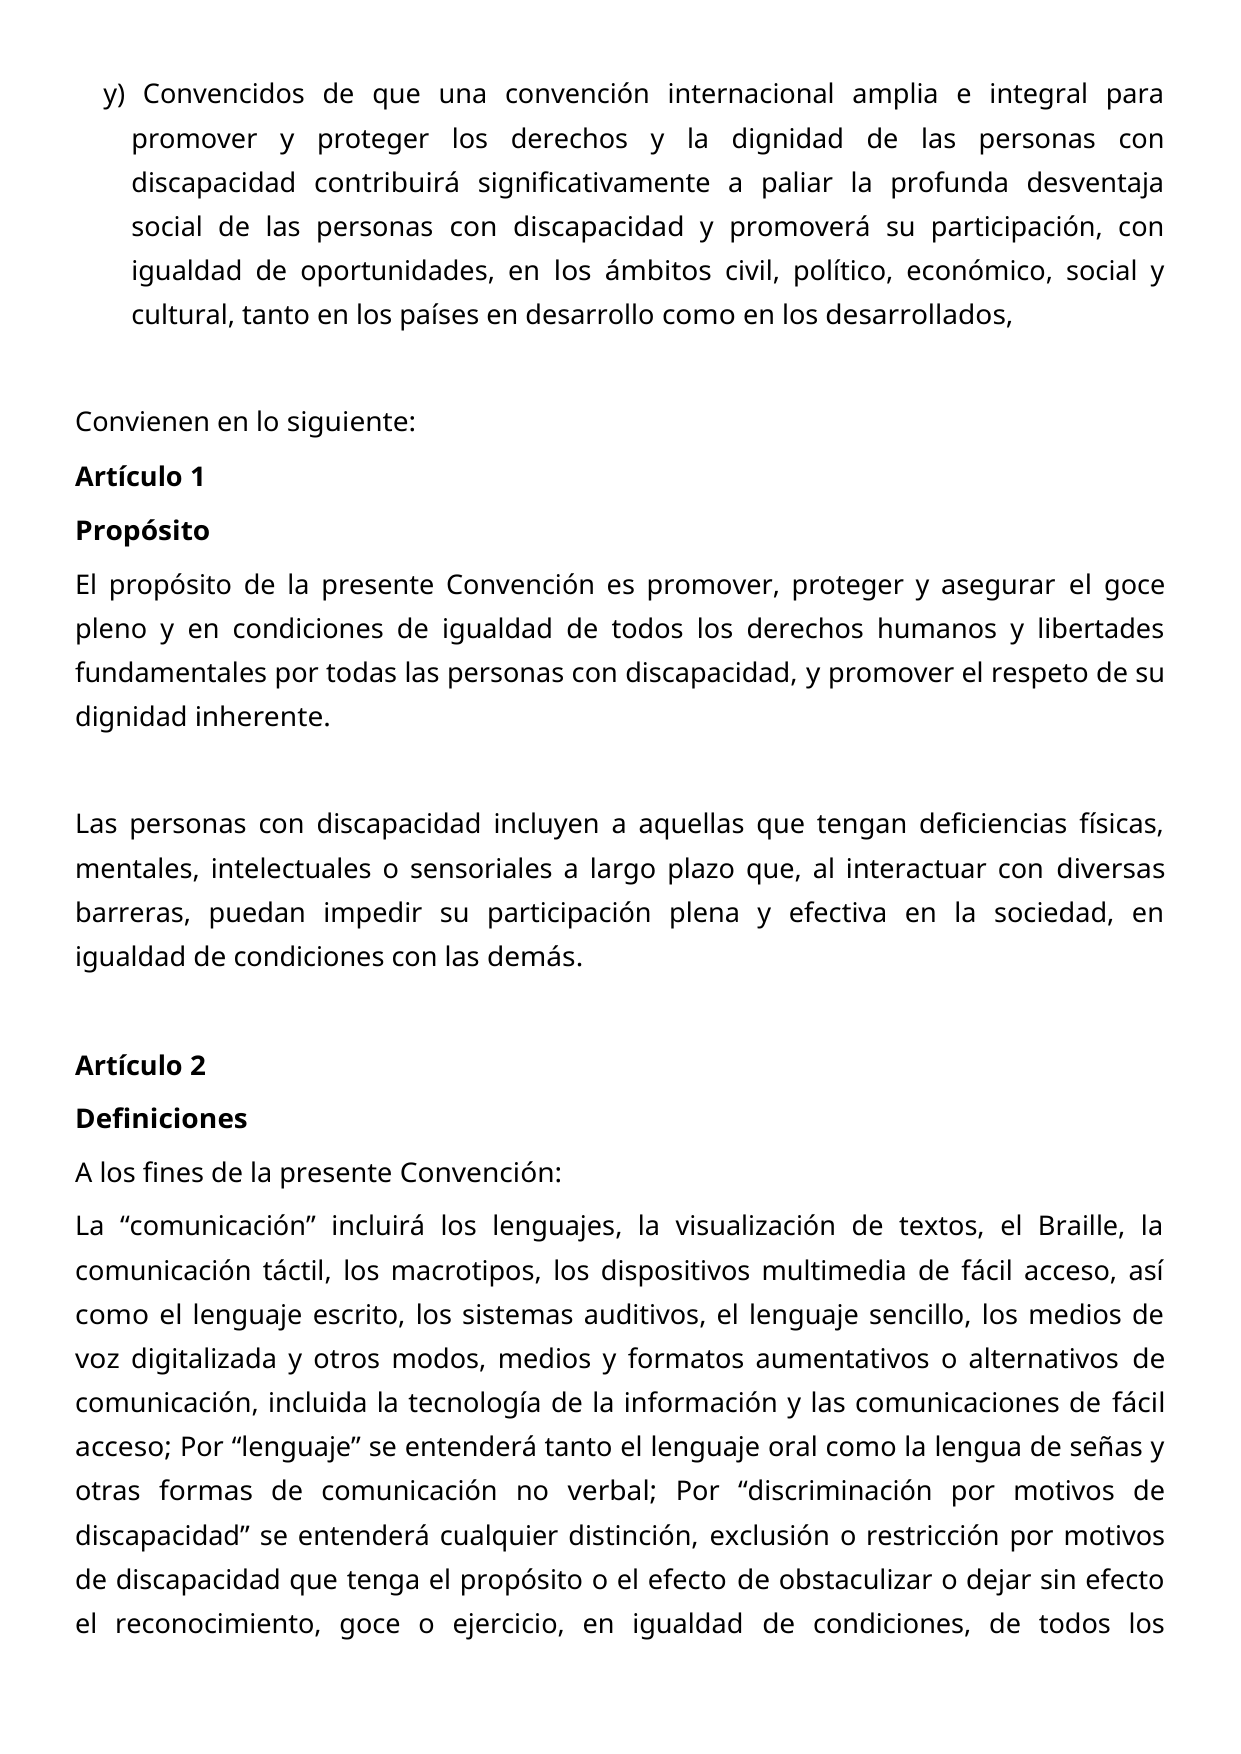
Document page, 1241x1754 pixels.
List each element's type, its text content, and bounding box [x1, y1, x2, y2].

text Las personas con discapacidad incluyen a aquellas que tengan deficiencias físicas, mentales, intelectuales o sensoriales a largo plazo que, al interactuar con diversas barreras, puedan impedir su participación plena y efectiva en la sociedad, en igualdad de condiciones con las demás. [75, 805, 1165, 974]
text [75, 1207, 1165, 1641]
text Definiciones [75, 1100, 1165, 1137]
text Artículo 1 [75, 456, 1165, 495]
text Artículo 2 [75, 1044, 1165, 1083]
text y) Convencidos de que una convención internacional amplia e integral para promover y proteger los derechos y la dignidad de las personas con discapacidad contribuirá significativamente a paliar la profunda desventaja social de las personas con discapacidad y promoverá su participación, con igualdad de oportunidades, en los ámbitos civil, político, económico, social y cultural, tanto en los países en desarrollo como en los desarrollados, [103, 75, 1165, 333]
text Propósito [75, 512, 1165, 549]
text A los fines de la presente Convención: [75, 1153, 1165, 1190]
text El propósito de la presente Convención es promover, proteger y asegurar el goce pleno y en condiciones de igualdad de todos los derechos humanos y libertades fundamentales por todas las personas con discapacidad, y promover el respeto de su dignidad inherente. [75, 565, 1165, 735]
text Convienen en lo siguiente: [75, 403, 1165, 440]
